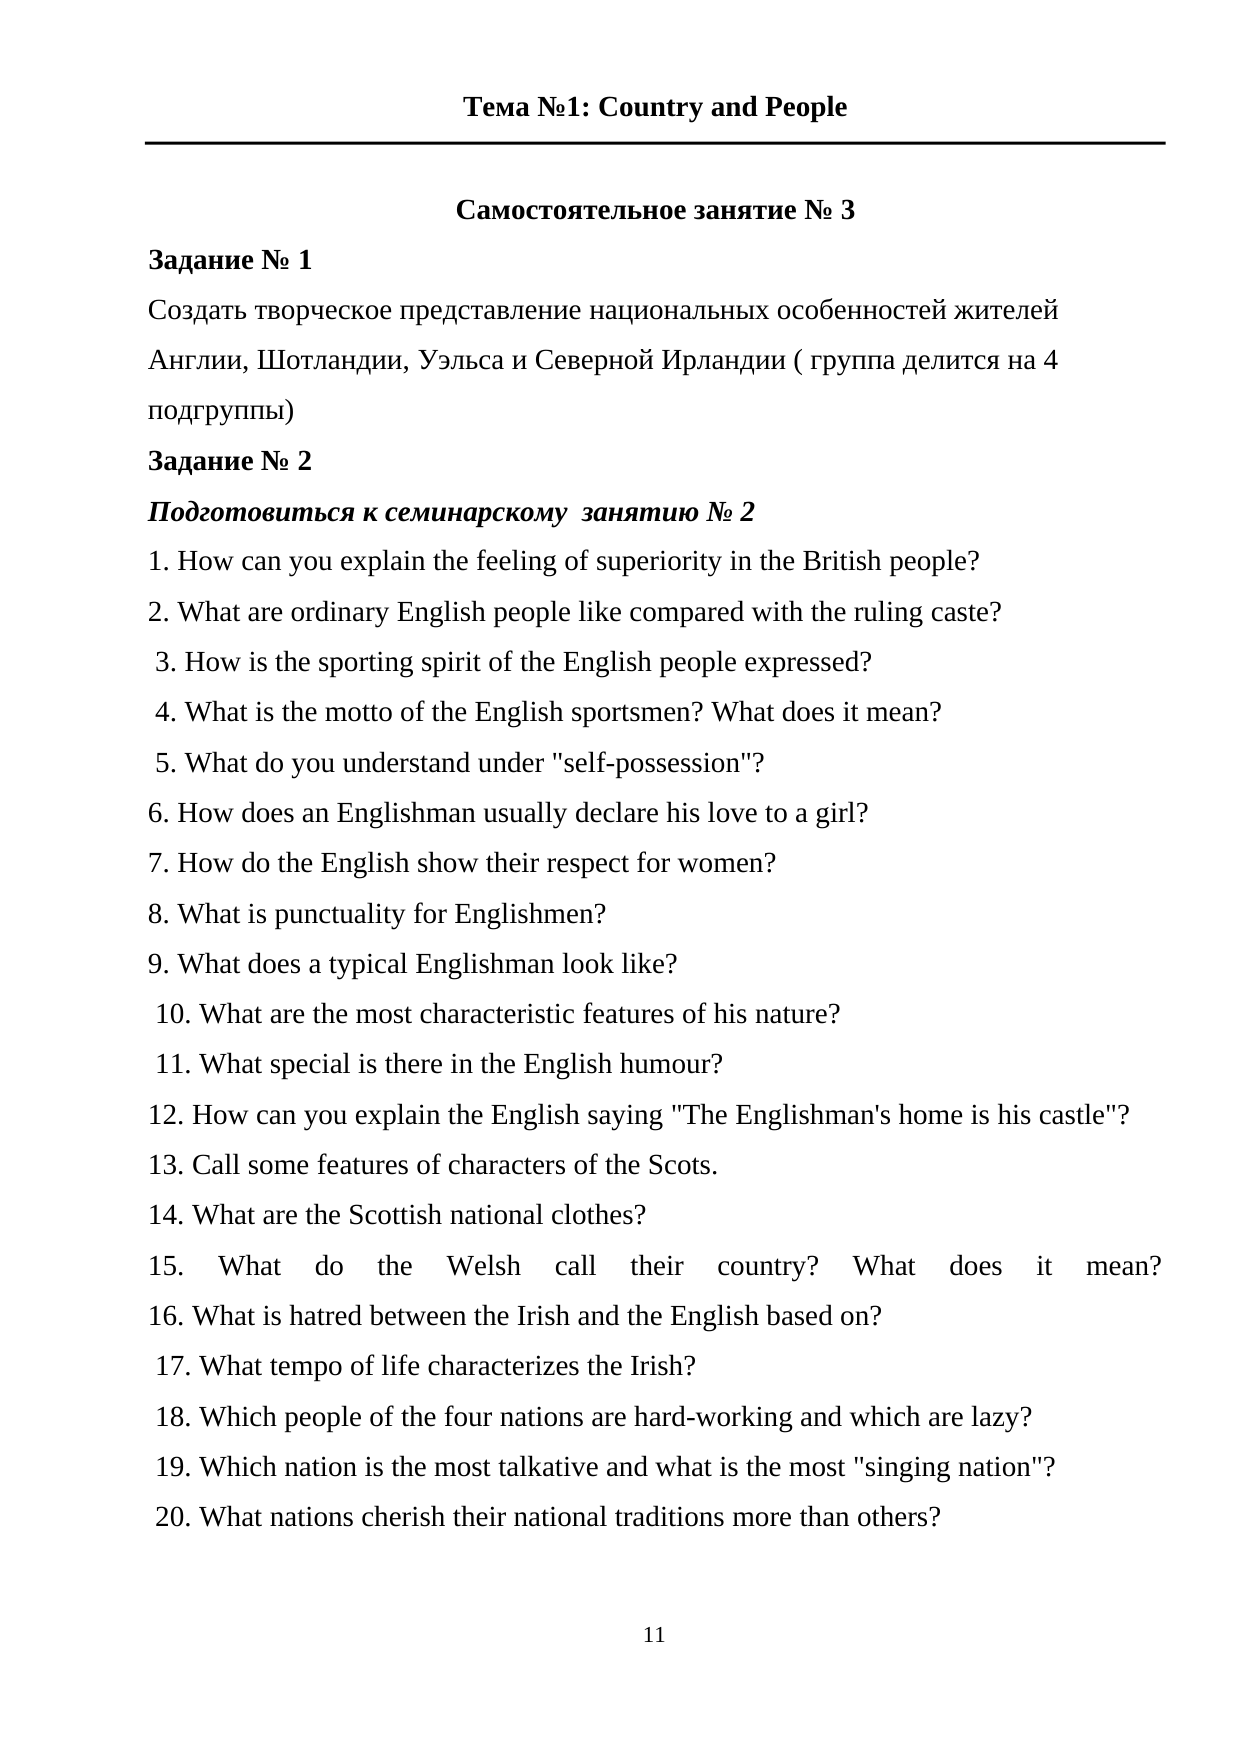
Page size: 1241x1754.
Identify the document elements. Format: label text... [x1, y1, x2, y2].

list What is punctuality for Englishmen? [148, 896, 1190, 929]
list How can you explain the English saying "The Englishman's home is his castle"? [148, 1097, 1190, 1131]
text Задание № 1 [120, 242, 340, 276]
list What do the Welsh call their country? What does it mean? [148, 1248, 1190, 1282]
list What is hatred between the Irish and the English based on? [148, 1298, 1190, 1332]
list What tempo of life characterizes the Irish? [155, 1348, 1190, 1382]
list How is the sporting spirit of the English people expressed? [155, 644, 1190, 678]
text Задание № 2 [148, 443, 1190, 477]
text Самостоятельное занятие № 3 [174, 192, 1137, 225]
subtitle Подготовиться к семинарскому занятию № 2 [148, 494, 1190, 527]
list What are the most characteristic features of his nature? [155, 996, 1190, 1030]
list How do the English show their respect for women? [148, 845, 1190, 879]
list What does a typical Englishman look like? [148, 946, 1190, 979]
list What special is there in the English humour? [155, 1047, 1190, 1080]
list Call some features of characters of the Scots. [148, 1147, 1190, 1181]
text Создать творческое представление национальных особенностей жителей Англии, Шотландии, Уэльса и Северной Ирландии ( группа делится на 4 подгруппы) [148, 292, 1133, 426]
text Тема №1: Country and People [173, 89, 1137, 123]
list What do you understand under "self-possession"? [155, 745, 1190, 778]
list What are the Scottish national clothes? [148, 1197, 1190, 1231]
list What nations cherish their national traditions more than others? [155, 1499, 1190, 1533]
list Which nation is the most talkative and what is the most "singing nation"? [155, 1449, 1190, 1483]
list Which people of the four nations are hard-working and which are lazy? [155, 1399, 1190, 1432]
list How does an Englishman usually declare his love to a girl? [148, 795, 1190, 829]
list How can you explain the feeling of superiority in the British people? [148, 543, 1190, 577]
list What are ordinary English people like compared with the ruling caste? [148, 594, 1190, 627]
list What is the motto of the English sportsmen? What does it mean? [155, 694, 1190, 728]
